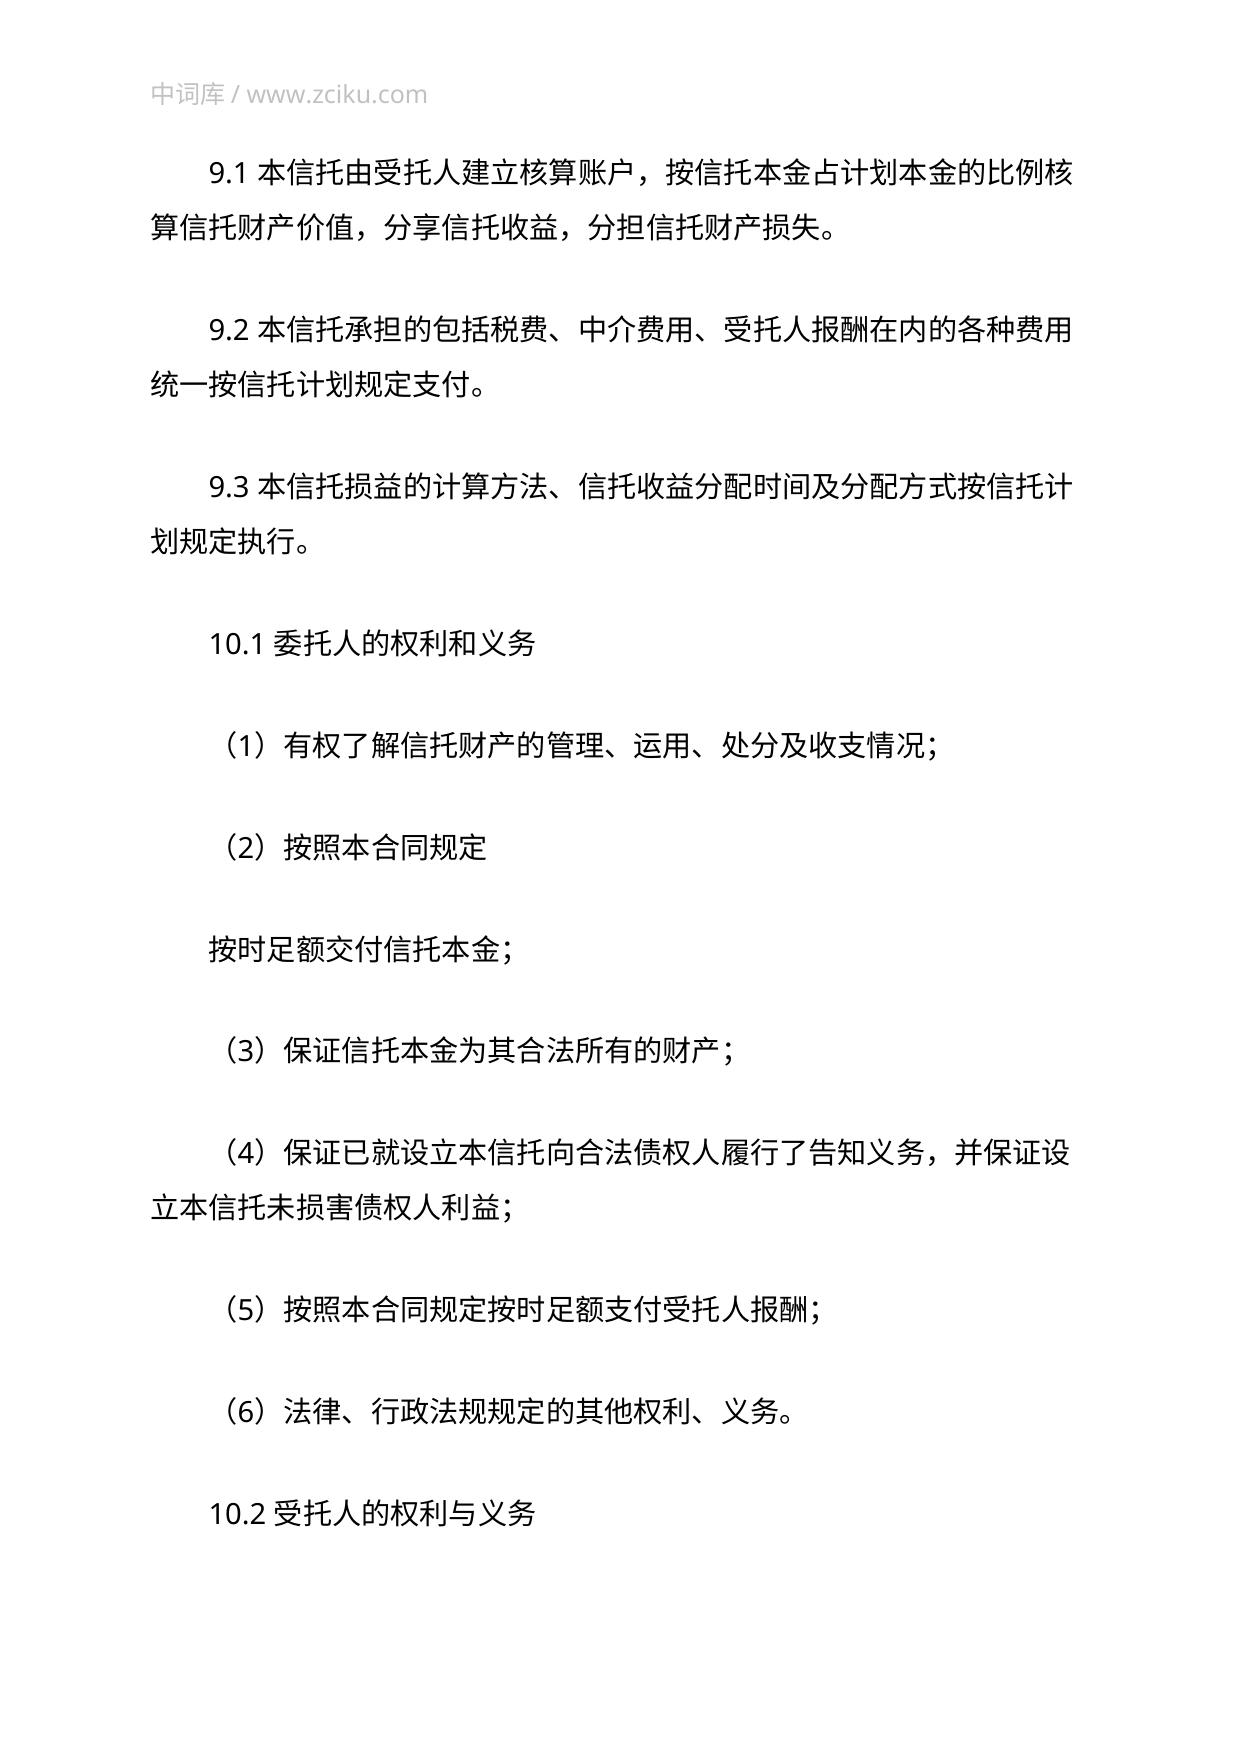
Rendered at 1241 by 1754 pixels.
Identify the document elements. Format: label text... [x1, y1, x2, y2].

text 9.1 本信托由受托人建立核算账户，按信托本金占计划本金的比例核算信托财产价值，分享信托收益，分担信托财产损失。 [150, 150, 1090, 247]
text 10.1 委托人的权利和义务 [150, 620, 1090, 663]
text （4）保证已就设立本信托向合法债权人履行了告知义务，并保证设立本信托未损害债权人利益； [150, 1130, 1090, 1227]
text （3）保证信托本金为其合法所有的财产； [150, 1028, 1090, 1070]
text （5）按照本合同规定按时足额支付受托人报酬； [150, 1287, 1090, 1329]
text 9.2 本信托承担的包括税费、中介费用、受托人报酬在内的各种费用统一按信托计划规定支付。 [150, 307, 1090, 404]
text 9.3 本信托损益的计算方法、信托收益分配时间及分配方式按信托计划规定执行。 [150, 463, 1090, 561]
text 10.2 受托人的权利与义务 [150, 1491, 1090, 1533]
text （6）法律、行政法规规定的其他权利、义务。 [150, 1389, 1090, 1431]
text （1）有权了解信托财产的管理、运用、处分及收支情况； [150, 722, 1090, 765]
text 按时足额交付信托本金； [150, 926, 1090, 968]
text （2）按照本合同规定 [150, 824, 1090, 867]
